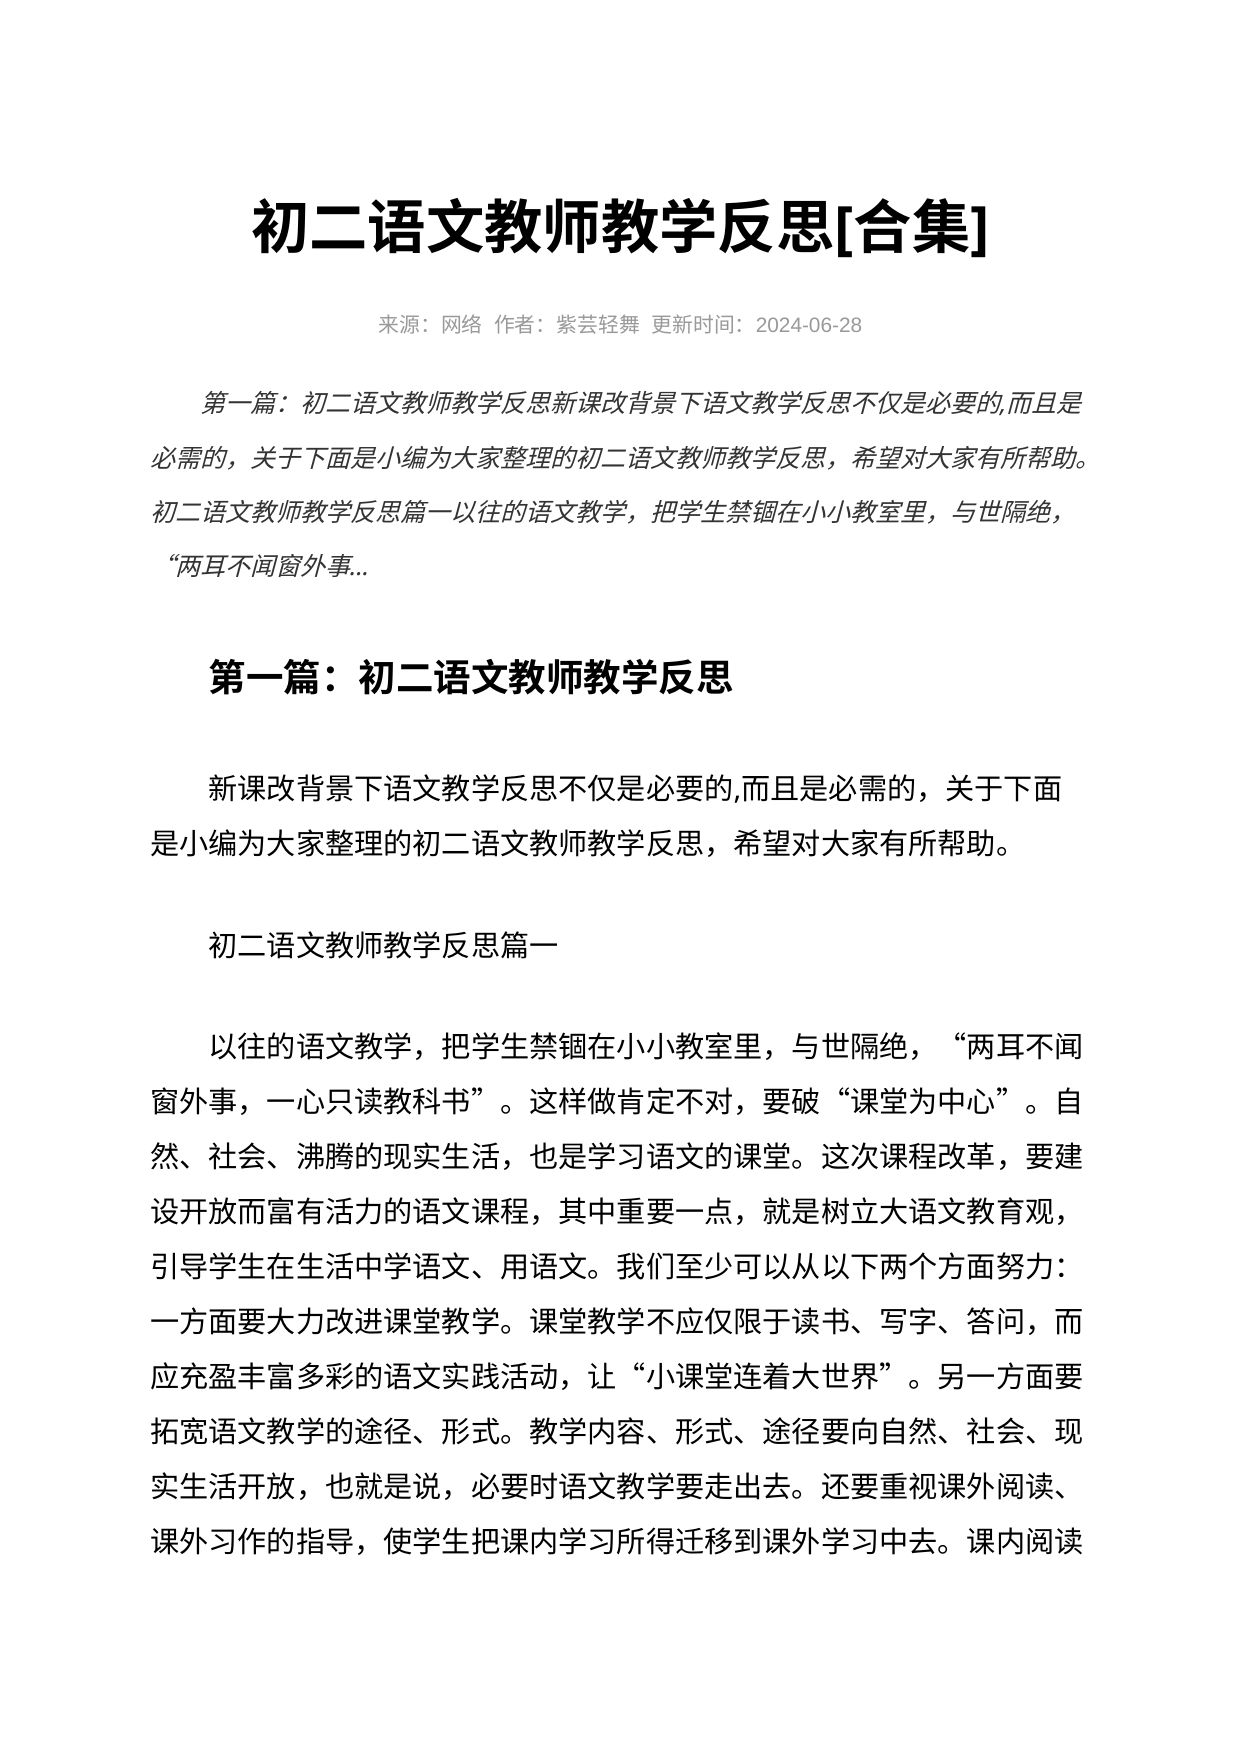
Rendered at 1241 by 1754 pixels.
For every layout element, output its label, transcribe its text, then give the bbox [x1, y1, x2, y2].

subtitle 初二语文教师教学反思[合集] [150, 181, 1090, 266]
text 新课改背景下语文教学反思不仅是必要的,而且是必需的，关于下面是小编为大家整理的初二语文教师教学反思，希望对大家有所帮助。 [150, 766, 1090, 863]
text 第一篇：初二语文教师教学反思新课改背景下语文教学反思不仅是必要的,而且是必需的，关于下面是小编为大家整理的初二语文教师教学反思，希望对大家有所帮助。初二语文教师教学反思篇一以往的语文教学，把学生禁锢在小小教室里，与世隔绝，“两耳不闻窗外事... [150, 384, 1090, 583]
text 来源：网络 作者：紫芸轻舞 更新时间：2024-06-28 [150, 313, 1090, 337]
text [150, 1024, 1090, 1560]
text 初二语文教师教学反思篇一 [150, 922, 1090, 964]
text 第一篇：初二语文教师教学反思 [150, 648, 1090, 702]
